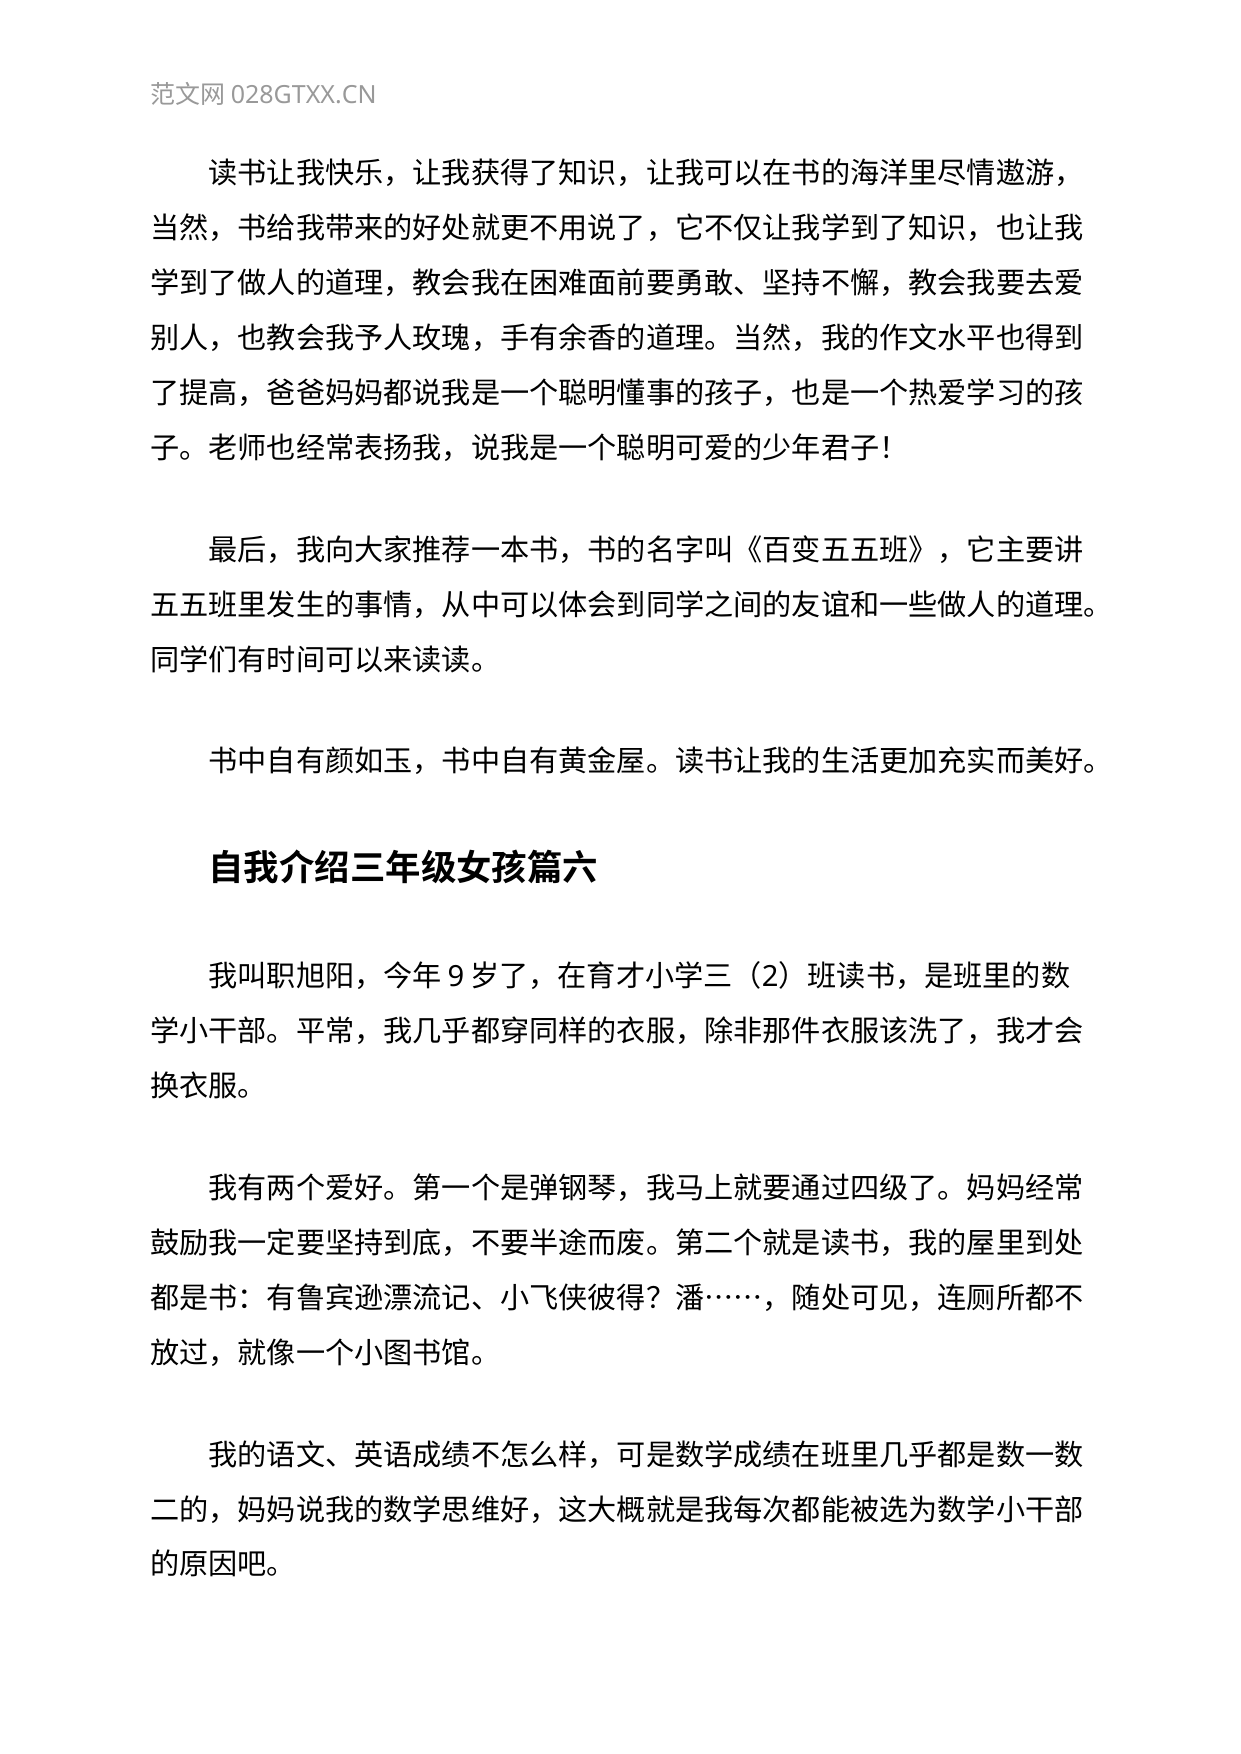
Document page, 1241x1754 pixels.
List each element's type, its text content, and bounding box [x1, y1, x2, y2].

text 我的语文、英语成绩不怎么样，可是数学成绩在班里几乎都是数一数二的，妈妈说我的数学思维好，这大概就是我每次都能被选为数学小干部的原因吧。 [150, 1431, 1090, 1583]
text 我叫职旭阳，今年9岁了，在育才小学三（2）班读书，是班里的数学小干部。平常，我几乎都穿同样的衣服，除非那件衣服该洗了，我才会换衣服。 [150, 953, 1090, 1105]
text 自我介绍三年级女孩篇六 [150, 839, 1090, 891]
text 我有两个爱好。第一个是弹钢琴，我马上就要通过四级了。妈妈经常鼓励我一定要坚持到底，不要半途而废。第二个就是读书，我的屋里到处都是书：有鲁宾逊漂流记、小飞侠彼得？潘……，随处可见，连厕所都不放过，就像一个小图书馆。 [150, 1165, 1090, 1372]
text 最后，我向大家推荐一本书，书的名字叫《百变五五班》，它主要讲五五班里发生的事情，从中可以体会到同学之间的友谊和一些做人的道理。同学们有时间可以来读读。 [150, 526, 1090, 678]
text 读书让我快乐，让我获得了知识，让我可以在书的海洋里尽情遨游，当然，书给我带来的好处就更不用说了，它不仅让我学到了知识，也让我学到了做人的道理，教会我在困难面前要勇敢、坚持不懈，教会我要去爱别人，也教会我予人玫瑰，手有余香的道理。当然，我的作文水平也得到了提高，爸爸妈妈都说我是一个聪明懂事的孩子，也是一个热爱学习的孩子。老师也经常表扬我，说我是一个聪明可爱的少年君子！ [150, 150, 1090, 467]
text 书中自有颜如玉，书中自有黄金屋。读书让我的生活更加充实而美好。 [150, 738, 1090, 780]
